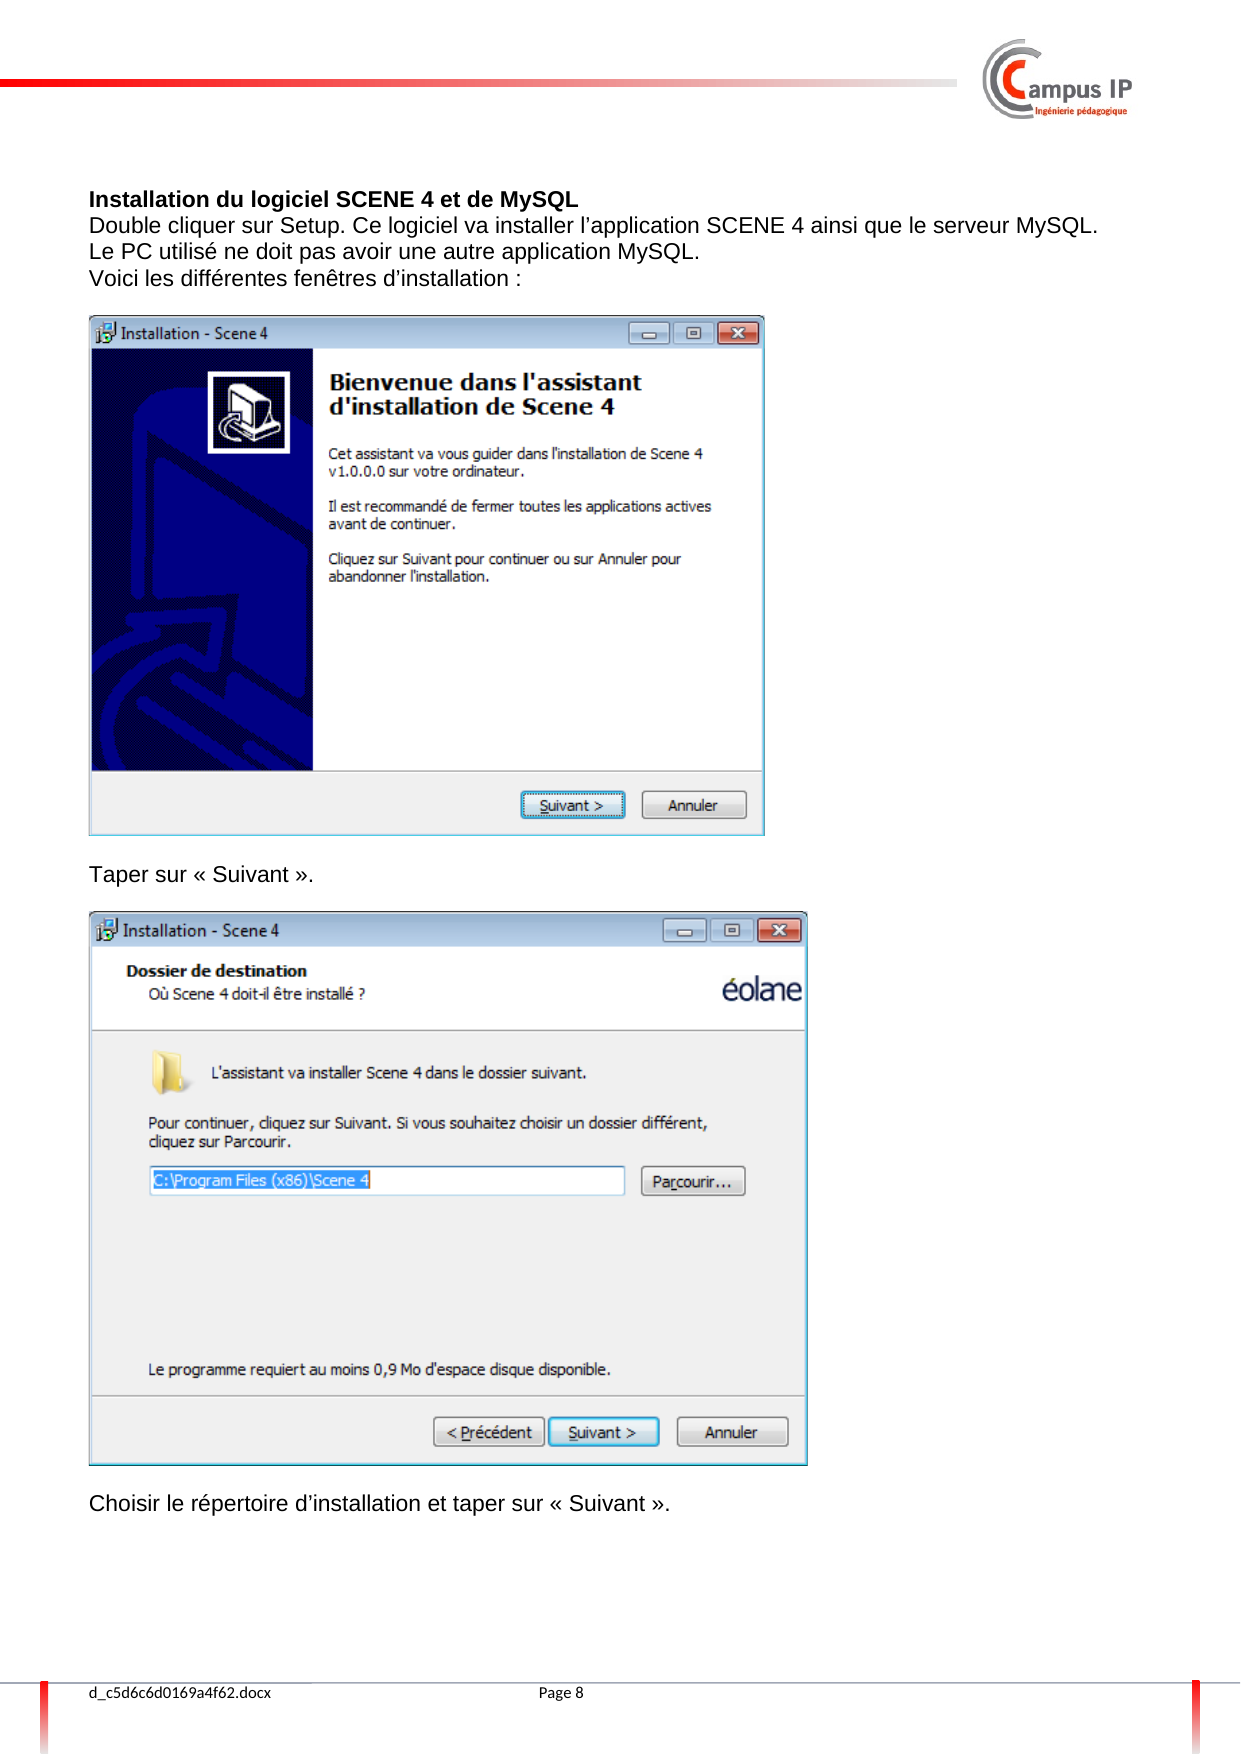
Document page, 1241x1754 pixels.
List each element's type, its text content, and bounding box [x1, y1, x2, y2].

text Choisir le répertoire d’installation et taper sur « Suivant ». [89, 1490, 1152, 1516]
text Taper sur « Suivant ». [89, 861, 1152, 887]
text Installation du logiciel SCENE 4 et de MySQL [89, 186, 1152, 212]
text Le PC utilisé ne doit pas avoir une autre application MySQL. [89, 238, 1152, 265]
text Voici les différentes fenêtres d’installation : [89, 265, 1152, 291]
picture [982, 39, 1149, 119]
text Double cliquer sur Setup. Ce logiciel va installer l’application SCENE 4 ainsi que le serveur MySQL. [89, 212, 1152, 238]
